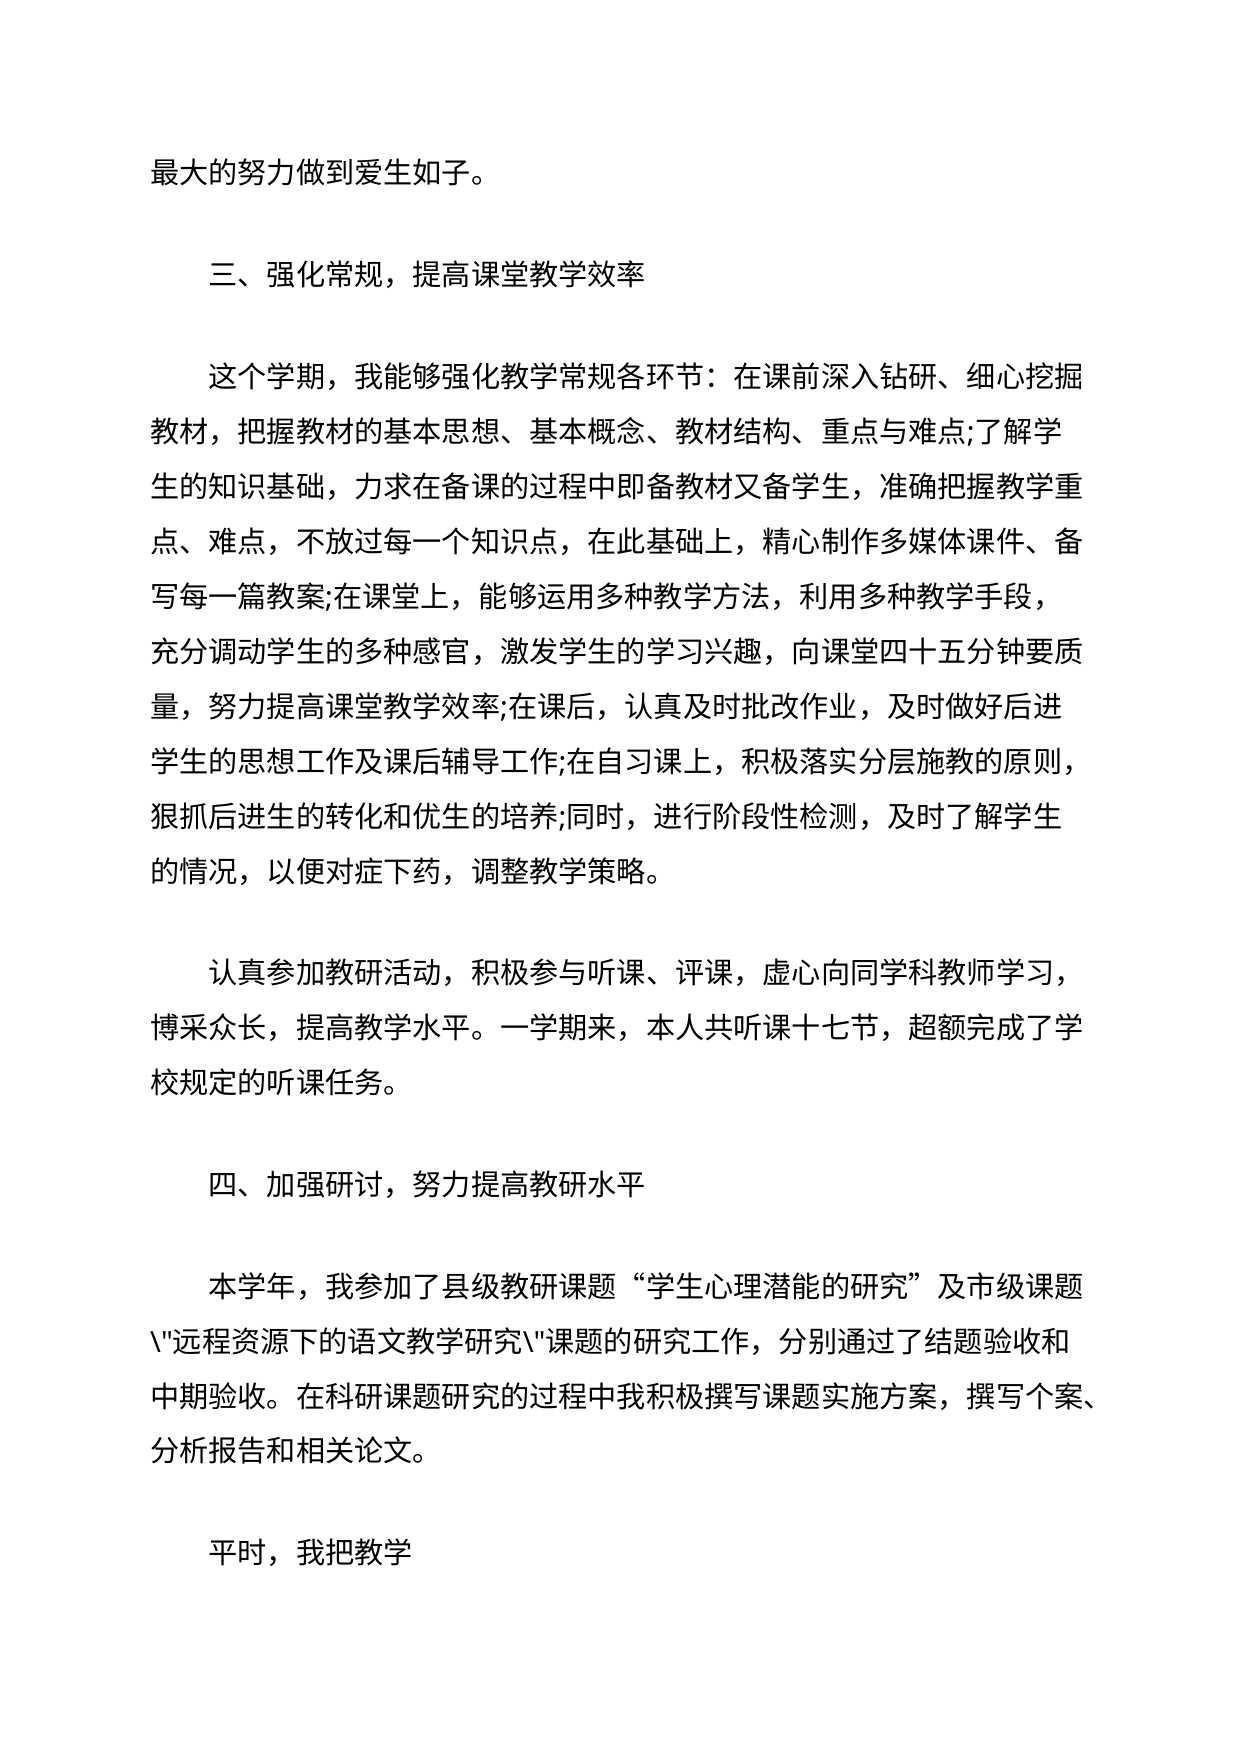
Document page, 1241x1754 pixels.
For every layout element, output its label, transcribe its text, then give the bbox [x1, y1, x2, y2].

text 本学年，我参加了县级教研课题“学生心理潜能的研究”及市级课题\"远程资源下的语文教学研究\"课题的研究工作，分别通过了结题验收和中期验收。在科研课题研究的过程中我积极撰写课题实施方案，撰写个案、分析报告和相关论文。 [150, 1263, 1090, 1470]
text 这个学期，我能够强化教学常规各环节：在课前深入钻研、细心挖掘教材，把握教材的基本思想、基本概念、教材结构、重点与难点;了解学生的知识基础，力求在备课的过程中即备教材又备学生，准确把握教学重点、难点，不放过每一个知识点，在此基础上，精心制作多媒体课件、备写每一篇教案;在课堂上，能够运用多种教学方法，利用多种教学手段，充分调动学生的多种感官，激发学生的学习兴趣，向课堂四十五分钟要质量，努力提高课堂教学效率;在课后，认真及时批改作业，及时做好后进学生的思想工作及课后辅导工作;在自习课上，积极落实分层施教的原则，狠抓后进生的转化和优生的培养;同时，进行阶段性检测，及时了解学生的情况，以便对症下药，调整教学策略。 [150, 353, 1090, 890]
text 四、加强研讨，努力提高教研水平 [150, 1161, 1090, 1204]
text 平时，我把教学 [150, 1530, 1090, 1572]
text 三、强化常规，提高课堂教学效率 [150, 252, 1090, 294]
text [150, 150, 1090, 192]
text 认真参加教研活动，积极参与听课、评课，虚心向同学科教师学习，博采众长，提高教学水平。一学期来，本人共听课十七节，超额完成了学校规定的听课任务。 [150, 950, 1090, 1102]
